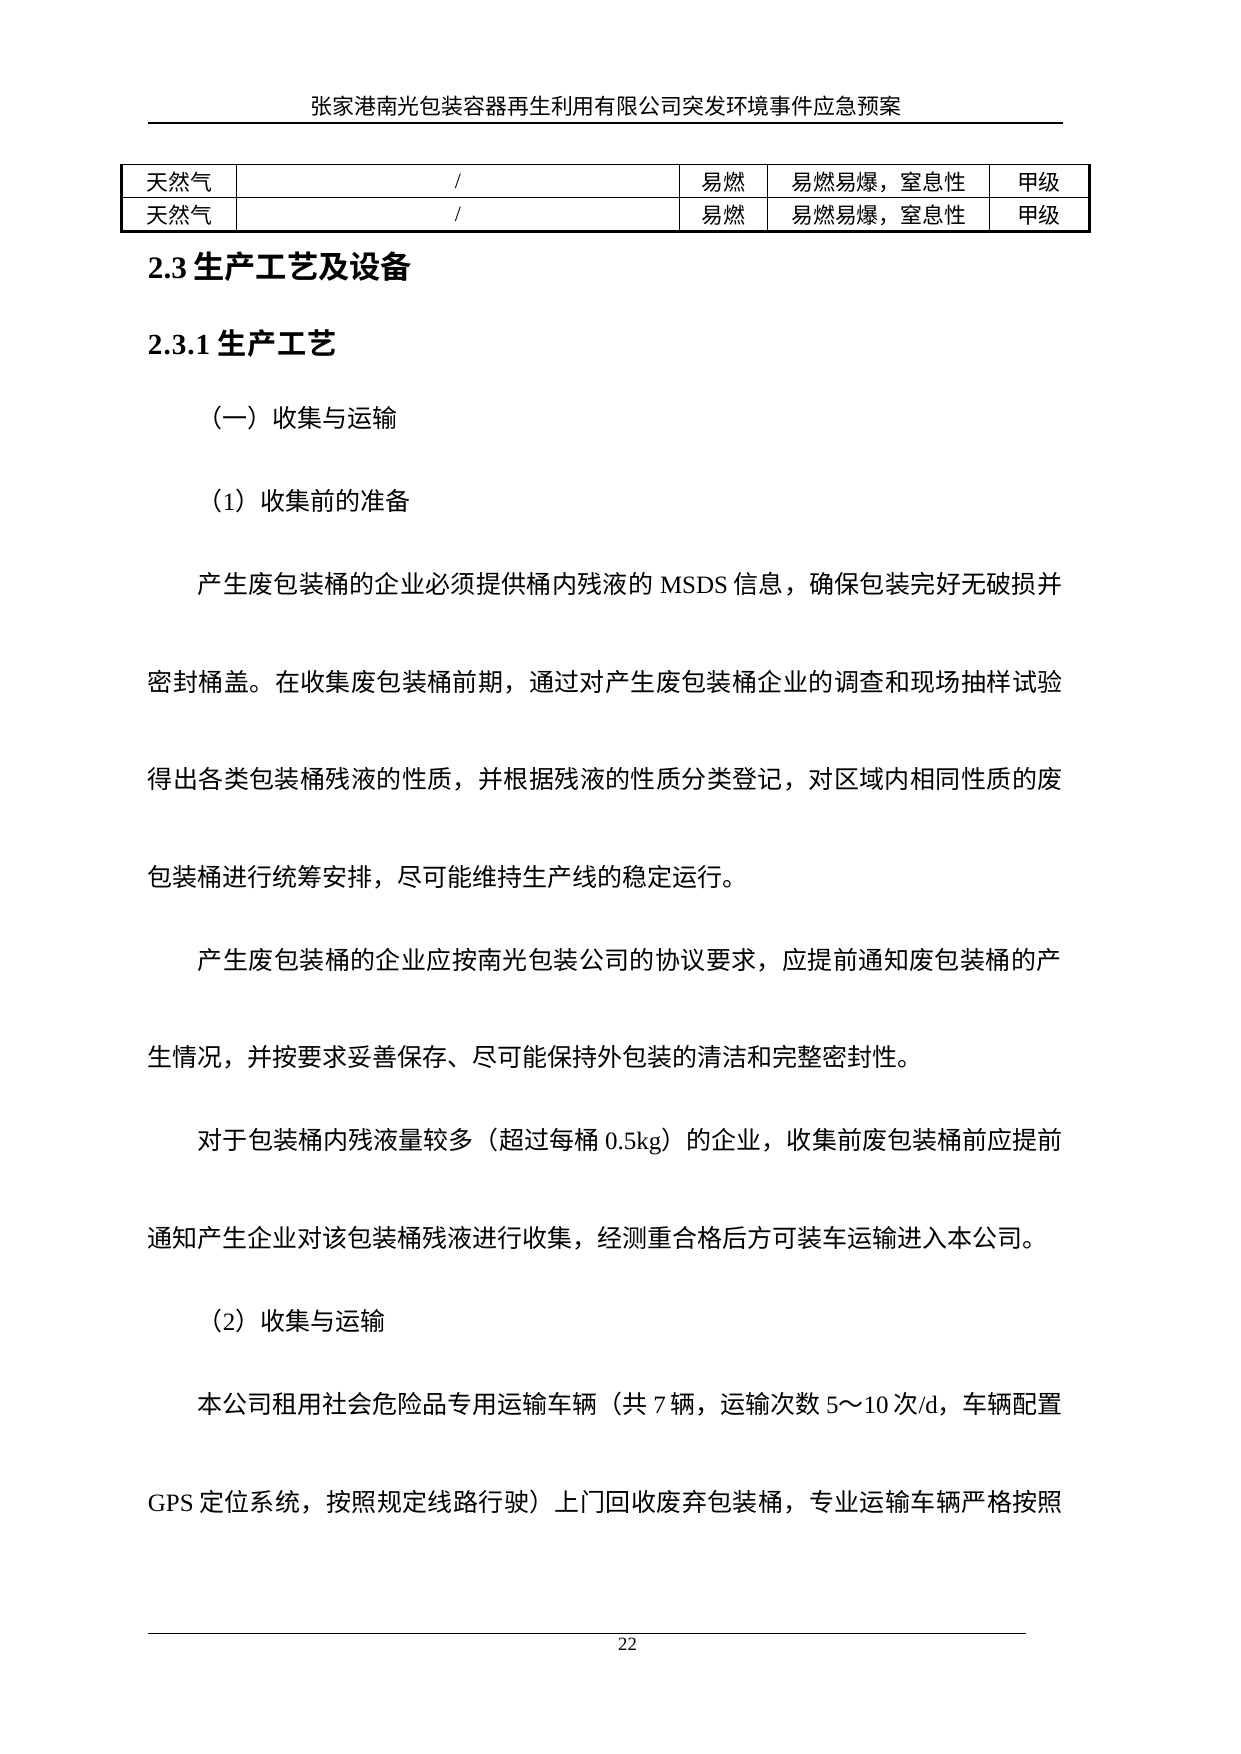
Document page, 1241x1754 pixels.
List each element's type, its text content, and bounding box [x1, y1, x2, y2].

text （1）收集前的准备 [148, 467, 1063, 532]
text 产生废包装桶的企业应按南光包装公司的协议要求，应提前通知废包装桶的产生情况，并按要求妥善保存、尽可能保持外包装的清洁和完整密封性。 [148, 926, 1063, 1088]
table_cell 易燃 [680, 165, 767, 197]
table_cell 易燃易爆，窒息性 [768, 198, 989, 230]
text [148, 1370, 1063, 1533]
table_cell 甲级 [990, 198, 1088, 230]
table_cell 甲级 [990, 165, 1088, 197]
table_cell 天然气 [123, 198, 236, 230]
table_cell 天然气 [123, 165, 236, 197]
text 对于包装桶内残液量较多（超过每桶0.5kg）的企业，收集前废包装桶前应提前通知产生企业对该包装桶残液进行收集，经测重合格后方可装车运输进入本公司。 [148, 1106, 1063, 1269]
table_cell / [237, 165, 679, 197]
text 产生废包装桶的企业必须提供桶内残液的MSDS信息，确保包装完好无破损并密封桶盖。在收集废包装桶前期，通过对产生废包装桶企业的调查和现场抽样试验得出各类包装桶残液的性质，并根据残液的性质分类登记，对区域内相同性质的废包装桶进行统筹安排，尽可能维持生产线的稳定运行。 [148, 550, 1063, 908]
subtitle 2.3生产工艺及设备 [148, 233, 1063, 298]
text 2.3.1生产工艺 [148, 320, 1063, 363]
text （2）收集与运输 [148, 1287, 1063, 1352]
table_cell 易燃易爆，窒息性 [768, 165, 989, 197]
table_cell 易燃 [680, 198, 767, 230]
table_cell / [237, 198, 679, 230]
text （一）收集与运输 [148, 384, 1063, 449]
